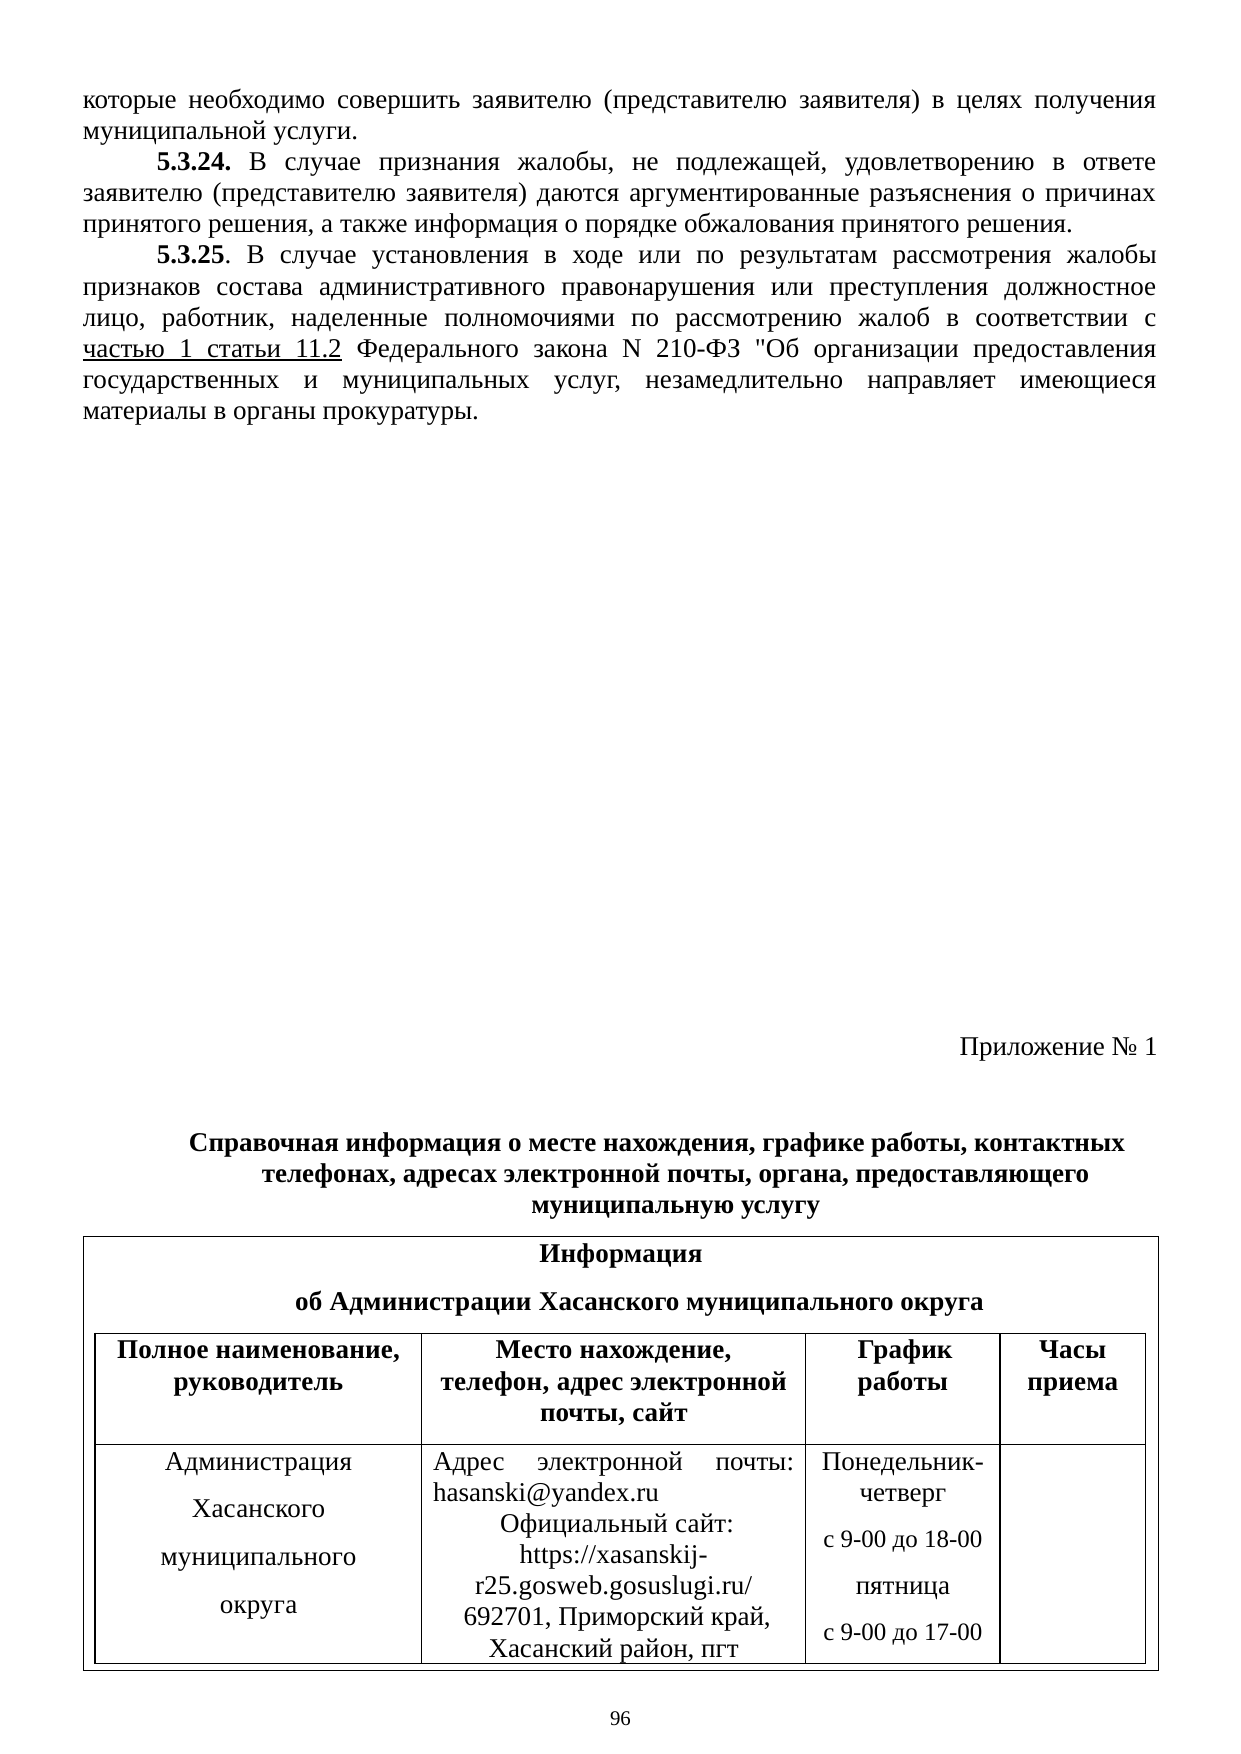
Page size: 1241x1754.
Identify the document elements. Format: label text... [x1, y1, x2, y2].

table_header Информация об Администрации Хасанского муниципального округа [84, 1237, 1158, 1670]
text 5.3.25. В случае установления в ходе или по результатам рассмотрения жалобы признаков состава административного правонарушения или преступления должностное лицо, работник, наделенные полномочиями по рассмотрению жалоб в соответствии с частью 1 статьи 11.2 Федерального закона N 210-ФЗ "Об организации предоставления государственных и муниципальных услуг, незамедлительно направляет имеющиеся материалы в органы прокуратуры. [83, 238, 1157, 425]
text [83, 83, 1157, 145]
text 5.3.24. В случае признания жалобы, не подлежащей, удовлетворению в ответе заявителю (представителю заявителя) даются аргументированные разъяснения о причинах принятого решения, а также информация о порядке обжалования принятого решения. [83, 145, 1157, 238]
text Справочная информация о месте нахождения, графике работы, контактных телефонах, адресах электронной почты, органа, предоставляющего муниципальную услугу [157, 1126, 1157, 1219]
text Приложение № 1 [83, 1030, 1157, 1061]
